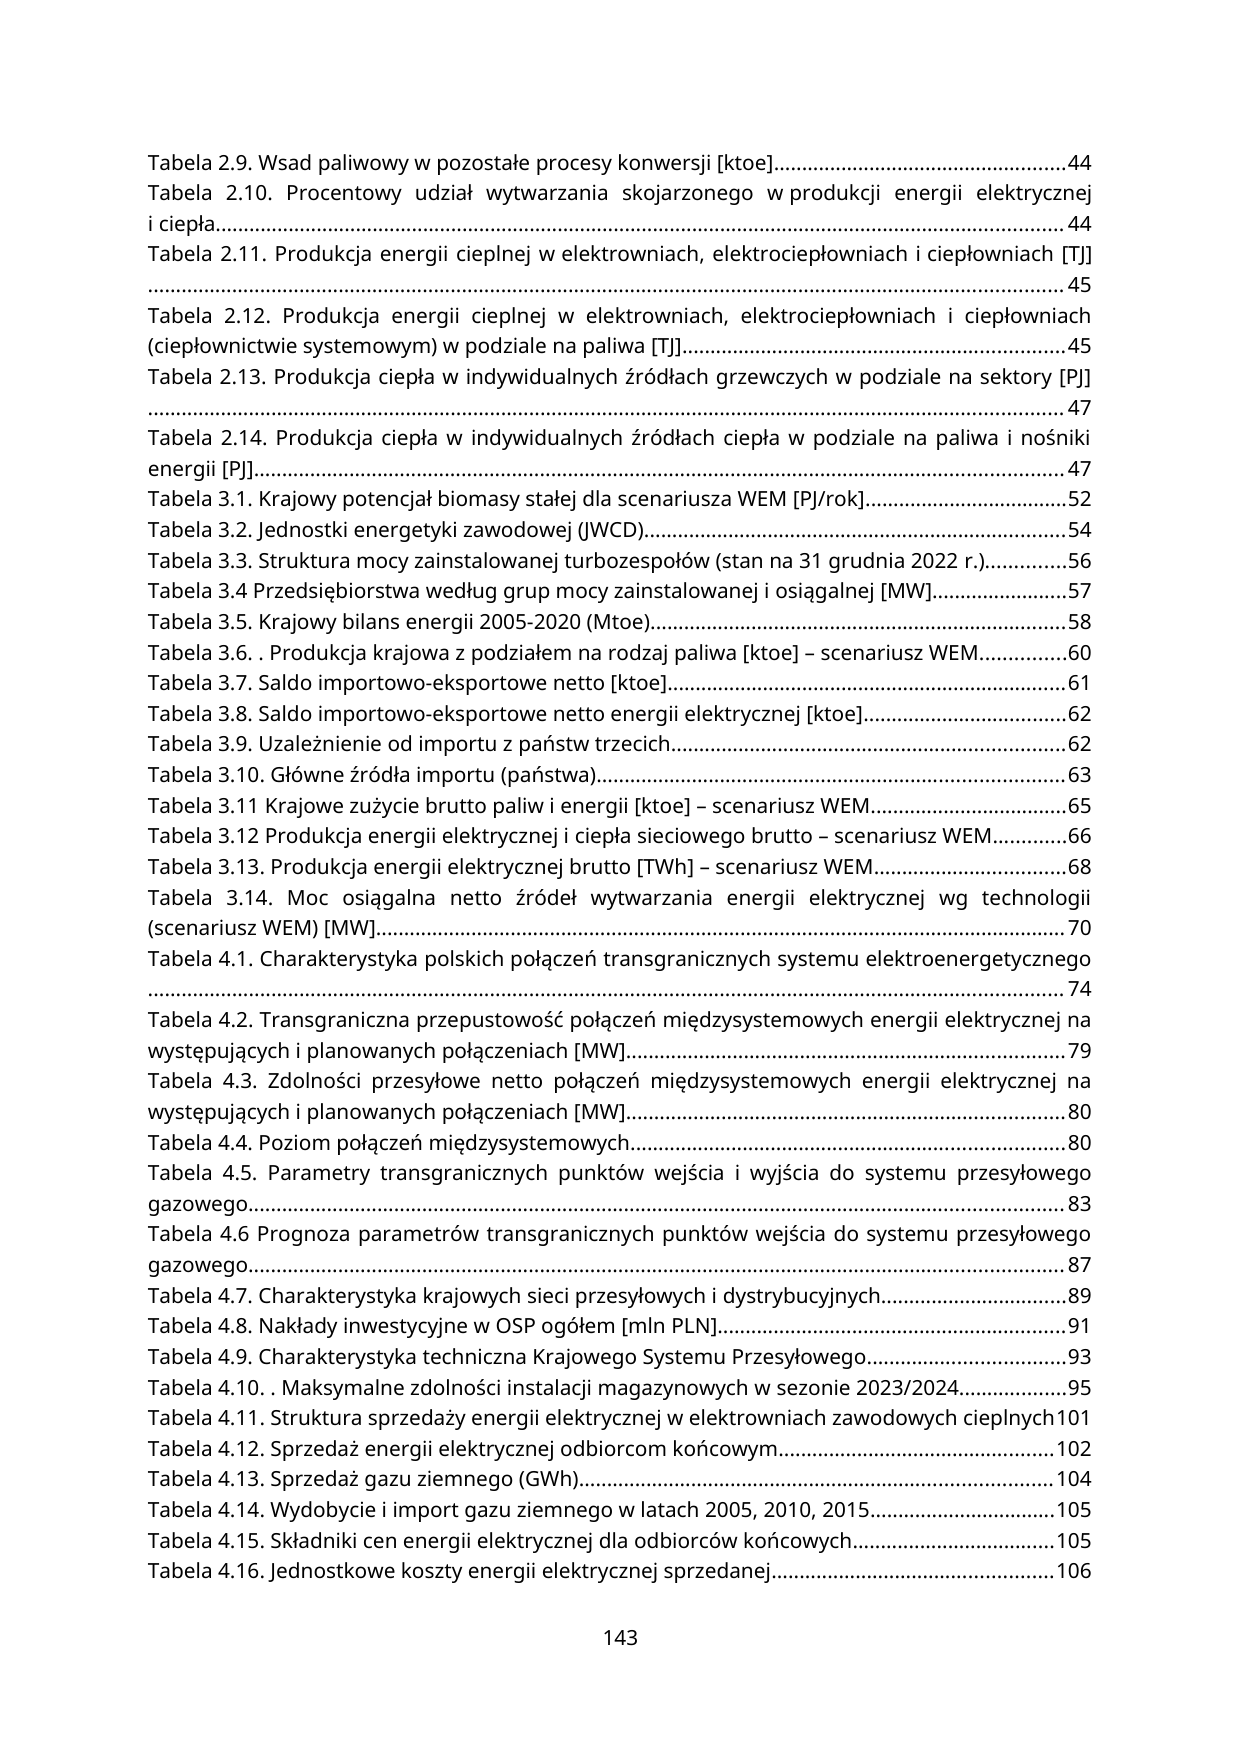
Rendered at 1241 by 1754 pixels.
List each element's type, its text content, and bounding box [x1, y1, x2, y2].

text Tabela 4.9. Charakterystyka techniczna Krajowego Systemu Przesyłowego 93 [148, 1342, 1093, 1370]
text Tabela 4.10. . Maksymalne zdolności instalacji magazynowych w sezonie 2023/2024 95 [148, 1373, 1093, 1401]
text Tabela 2.10. Procentowy udział wytwarzania skojarzonego w produkcji energii elektrycznej i ciepła 44 [148, 178, 1093, 237]
text Tabela 3.3. Struktura mocy zainstalowanej turbozespołów (stan na 31 grudnia 2022 r.) 56 [148, 546, 1093, 574]
text Tabela 4.2. Transgraniczna przepustowość połączeń międzysystemowych energii elektrycznej na występujących i planowanych połączeniach [MW] 79 [148, 1005, 1093, 1064]
text Tabela 4.1. Charakterystyka polskich połączeń transgranicznych systemu elektroenergetycznego 74 [148, 944, 1093, 1003]
text Tabela 4.13. Sprzedaż gazu ziemnego (GWh) 104 [148, 1464, 1093, 1493]
text Tabela 3.11 Krajowe zużycie brutto paliw i energii [ktoe] – scenariusz WEM 65 [148, 791, 1093, 819]
text Tabela 2.11. Produkcja energii cieplnej w elektrowniach, elektrociepłowniach i ciepłowniach [TJ] 45 [148, 239, 1093, 298]
text Tabela 4.12. Sprzedaż energii elektrycznej odbiorcom końcowym 102 [148, 1434, 1093, 1462]
text Tabela 4.16. Jednostkowe koszty energii elektrycznej sprzedanej 106 [148, 1556, 1093, 1585]
text Tabela 3.9. Uzależnienie od importu z państw trzecich 62 [148, 729, 1093, 758]
text Tabela 3.13. Produkcja energii elektrycznej brutto [TWh] – scenariusz WEM 68 [148, 852, 1093, 880]
text Tabela 2.9. Wsad paliwowy w pozostałe procesy konwersji [ktoe] 44 [148, 148, 1093, 176]
text Tabela 2.12. Produkcja energii cieplnej w elektrowniach, elektrociepłowniach i ciepłowniach (ciepłownictwie systemowym) w podziale na paliwa [TJ] 45 [148, 301, 1093, 360]
text Tabela 4.6 Prognoza parametrów transgranicznych punktów wejścia do systemu przesyłowego gazowego 87 [148, 1219, 1093, 1278]
text Tabela 2.13. Produkcja ciepła w indywidualnych źródłach grzewczych w podziale na sektory [PJ] 47 [148, 362, 1093, 421]
text Tabela 4.5. Parametry transgranicznych punktów wejścia i wyjścia do systemu przesyłowego gazowego 83 [148, 1158, 1093, 1217]
text Tabela 2.14. Produkcja ciepła w indywidualnych źródłach ciepła w podziale na paliwa i nośniki energii [PJ] 47 [148, 423, 1093, 482]
text Tabela 3.5. Krajowy bilans energii 2005-2020 (Mtoe) 58 [148, 607, 1093, 635]
text Tabela 4.15. Składniki cen energii elektrycznej dla odbiorców końcowych 105 [148, 1526, 1093, 1554]
text Tabela 3.10. Główne źródła importu (państwa) 63 [148, 760, 1093, 788]
text Tabela 3.6. . Produkcja krajowa z podziałem na rodzaj paliwa [ktoe] – scenariusz WEM 60 [148, 638, 1093, 666]
text Tabela 4.7. Charakterystyka krajowych sieci przesyłowych i dystrybucyjnych 89 [148, 1281, 1093, 1309]
text Tabela 3.8. Saldo importowo-eksportowe netto energii elektrycznej [ktoe] 62 [148, 699, 1093, 727]
text Tabela 3.7. Saldo importowo-eksportowe netto [ktoe] 61 [148, 668, 1093, 697]
text Tabela 3.14. Moc osiągalna netto źródeł wytwarzania energii elektrycznej wg technologii (scenariusz WEM) [MW] 70 [148, 883, 1093, 942]
text Tabela 3.2. Jednostki energetyki zawodowej (JWCD) 54 [148, 515, 1093, 543]
text Tabela 4.4. Poziom połączeń międzysystemowych 80 [148, 1128, 1093, 1156]
text Tabela 4.14. Wydobycie i import gazu ziemnego w latach 2005, 2010, 2015 105 [148, 1495, 1093, 1523]
text Tabela 3.4 Przedsiębiorstwa według grup mocy zainstalowanej i osiągalnej [MW] 57 [148, 576, 1093, 605]
text Tabela 4.3. Zdolności przesyłowe netto połączeń międzysystemowych energii elektrycznej na występujących i planowanych połączeniach [MW] 80 [148, 1066, 1093, 1125]
text Tabela 4.11. Struktura sprzedaży energii elektrycznej w elektrowniach zawodowych cieplnych 101 [148, 1403, 1093, 1432]
text Tabela 3.1. Krajowy potencjał biomasy stałej dla scenariusza WEM [PJ/rok] 52 [148, 484, 1093, 513]
text Tabela 3.12 Produkcja energii elektrycznej i ciepła sieciowego brutto – scenariusz WEM 66 [148, 821, 1093, 850]
text Tabela 4.8. Nakłady inwestycyjne w OSP ogółem [mln PLN] 91 [148, 1311, 1093, 1340]
